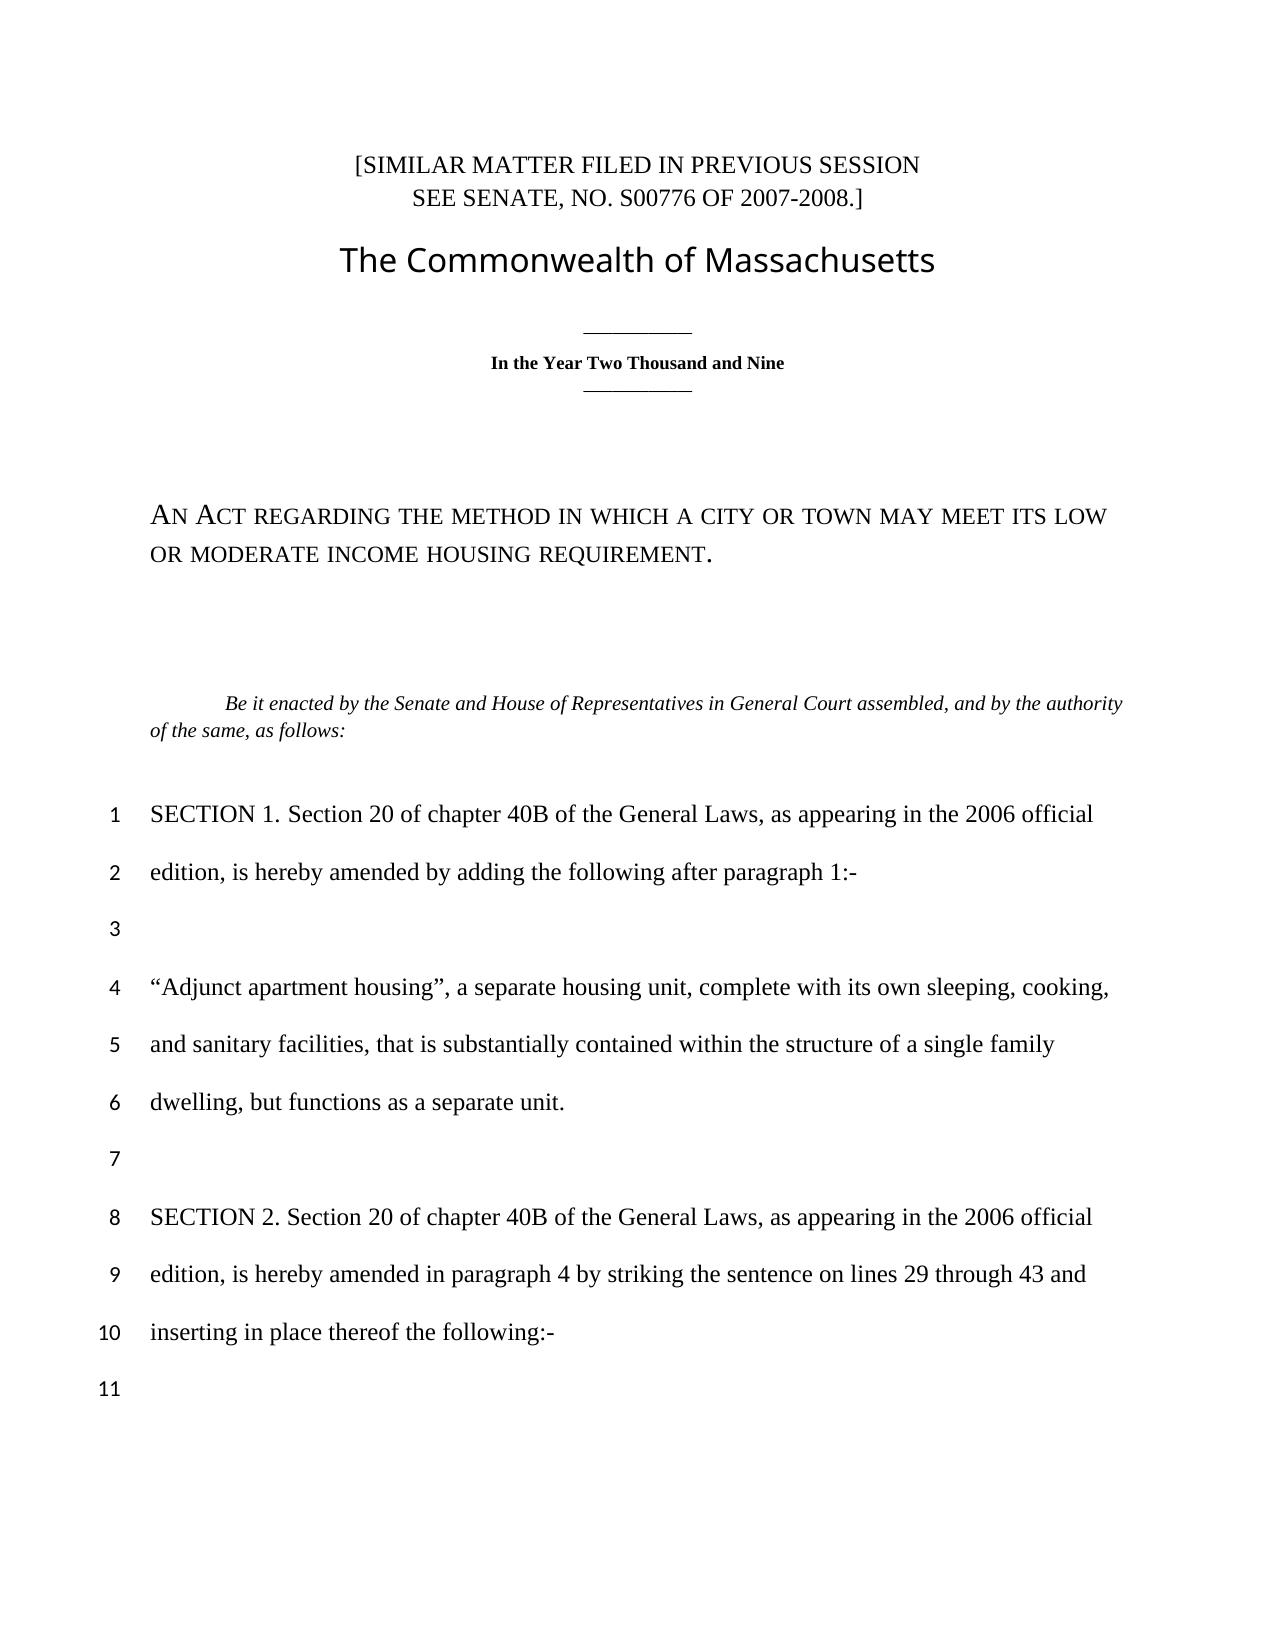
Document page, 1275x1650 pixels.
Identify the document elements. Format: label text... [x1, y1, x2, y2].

text _______________ [150, 377, 1125, 406]
text [SIMILAR MATTER FILED IN PREVIOUS SESSION SEE SENATE, NO. S00776 OF 2007-2008.] [150, 150, 1125, 212]
text “Adjunct apartment housing”, a separate housing unit, complete with its own sleeping, cooking, and sanitary facilities, that is substantially contained within the structure of a single family dwelling, but functions as a separate unit. [150, 972, 1125, 1116]
text SECTION 1. Section 20 of chapter 40B of the General Laws, as appearing in the 2006 official edition, is hereby amended by adding the following after paragraph 1:- [150, 799, 1125, 886]
text SECTION 2. Section 20 of chapter 40B of the General Laws, as appearing in the 2006 official edition, is hereby amended in paragraph 4 by striking the sentence on lines 29 through 43 and inserting in place thereof the following:- [150, 1202, 1125, 1346]
text In the Year Two Thousand and Nine [150, 352, 1125, 374]
text _______________ [150, 319, 1125, 348]
text An Act regarding the method in which a city or town may meet its low or moderate income housing requirement. [150, 497, 1125, 666]
text The Commonwealth of Massachusetts [150, 237, 1125, 314]
text Be it enacted by the Senate and House of Representatives in General Court assembled, and by the authority of the same, as follows: [150, 691, 1125, 774]
